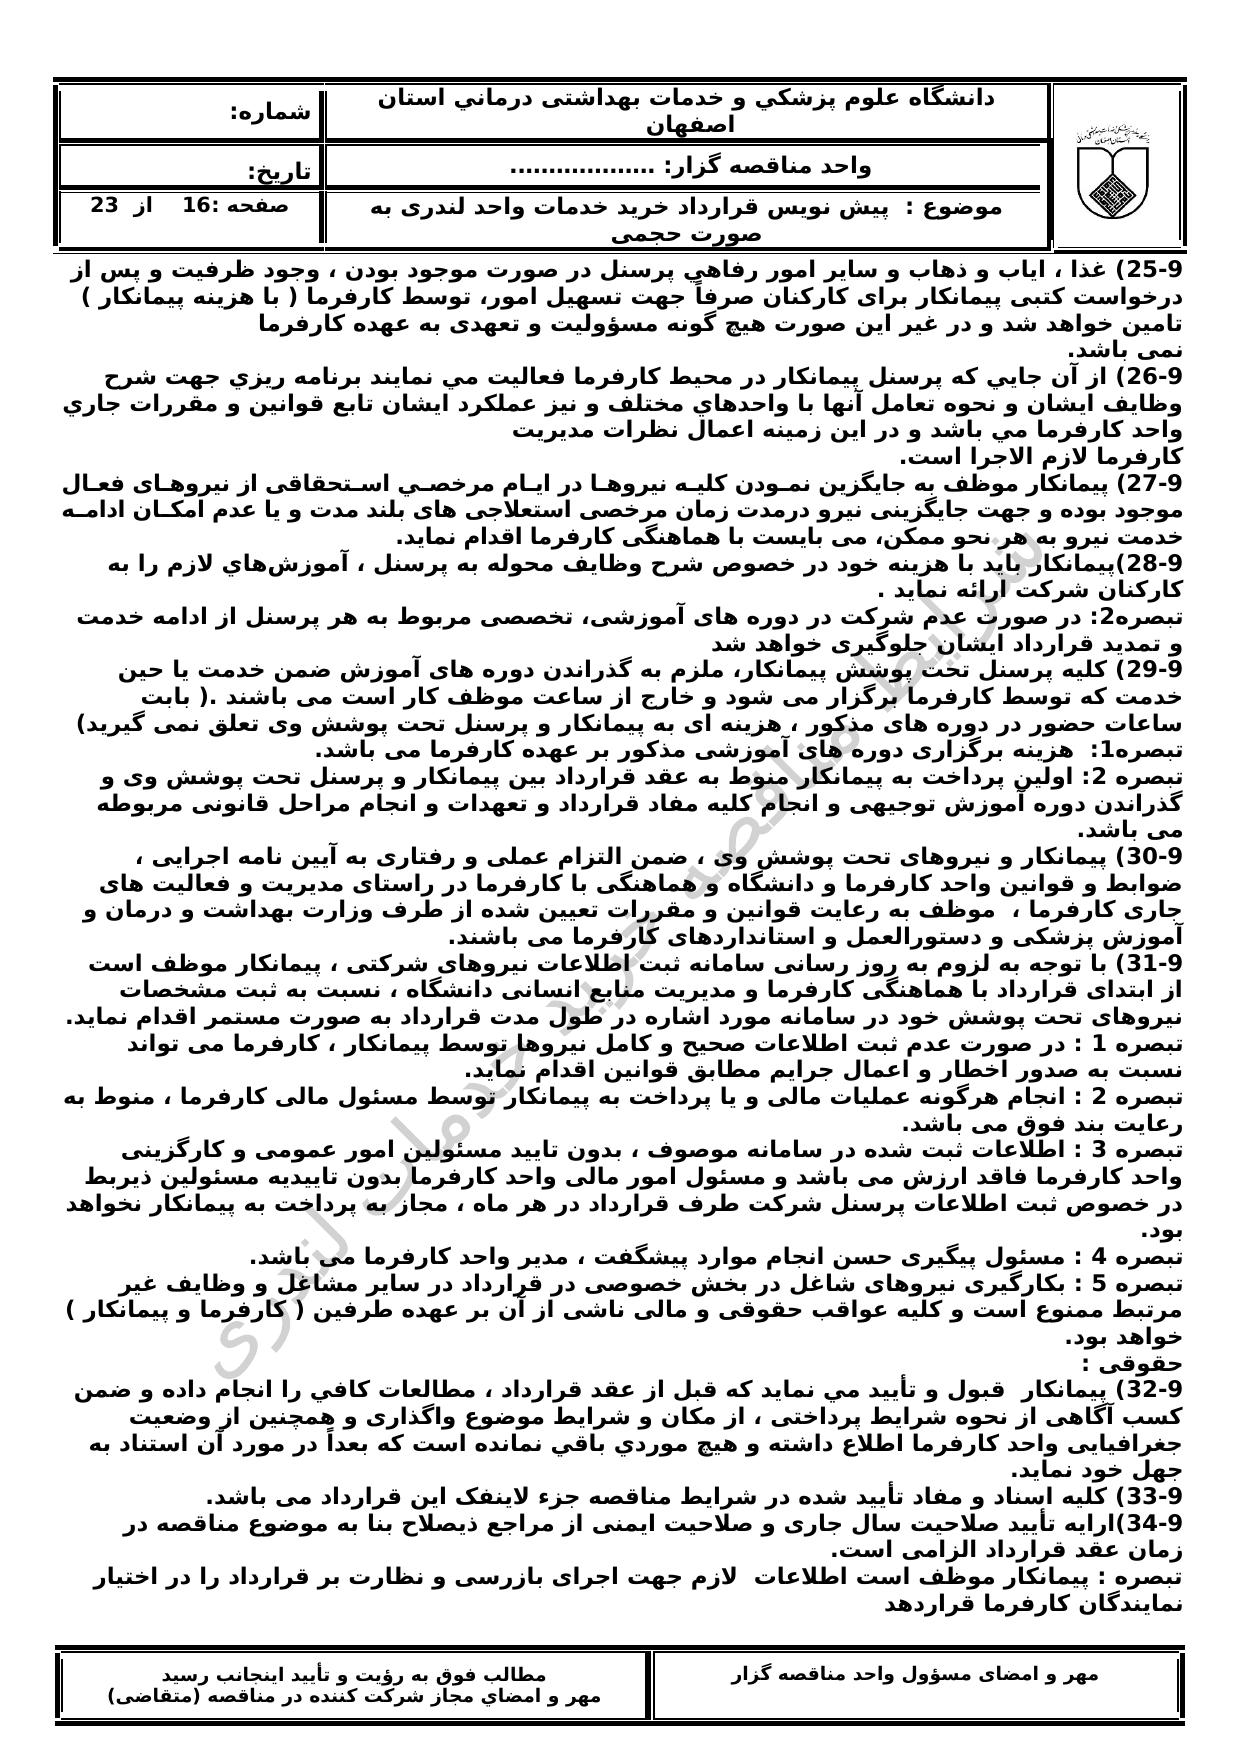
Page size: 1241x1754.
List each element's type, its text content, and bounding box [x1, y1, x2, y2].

picture [1074, 123, 1151, 220]
text تبصره 5 : بکارگیری نیروهای شاغل در بخش خصوصی در قرارداد در سایر مشاغل و وظایف غیر مرتبط ممنوع است و کلیه عواقب حقوقی و مالی ناشی از آن بر عهده طرفین ( کارفرما و پیمانکار ) خواهد بود. [61, 1270, 1184, 1350]
text 26-9) از آن جايي كه پرسنل پیمانکار در محيط کارفرما فعاليت مي نمايند برنامه ريزي جهت شرح وظايف ايشان و نحوه تعامل آنها با واحدهاي مختلف و نيز عملكرد ايشان تابع قوانين و مقررات جاري واحد کارفرما مي باشد و در اين زمينه اعمال نظرات مديريت کارفرما لازم الاجرا است. [61, 363, 1184, 470]
text 30-9) پیمانکار و نیروهای تحت پوشش وی ، ضمن التزام عملی و رفتاری به آیین نامه اجرایی ، ضوابط و قوانین واحد کارفرما و دانشگاه و هماهنگی با کارفرما در راستای مدیریت و فعالیت های جاری کارفرما ، موظف به رعایت قوانین و مقررات تعیین شده از طرف وزارت بهداشت و درمان و آموزش پزشکی و دستورالعمل و استانداردهای کارفرما می باشند. [61, 843, 1184, 950]
text تبصره 2 : انجام هرگونه عملیات مالی و یا پرداخت به پیمانکار توسط مسئول مالی کارفرما ، منوط به رعایت بند فوق می باشد. [61, 1083, 1184, 1137]
text 33-9) کلیه اسناد و مفاد تأیید شده در شرایط مناقصه جزء لاینفک این قرارداد می باشد. [61, 1483, 1184, 1510]
text تبصره 3 : اطلاعات ثبت شده در سامانه موصوف ، بدون تایید مسئولین امور عمومی و کارگزینی واحد کارفرما فاقد ارزش می باشد و مسئول امور مالی واحد کارفرما بدون تاییدیه مسئولین ذیربط در خصوص ثبت اطلاعات پرسنل شرکت طرف قرارداد در هر ماه ، مجاز به پرداخت به پیمانکار نخواهد بود. [61, 1137, 1184, 1243]
text 25-9) غذا ، اياب و ذهاب و ساير امور رفاهي پرسنل در صورت موجود بودن ، وجود ظرفیت و پس از درخواست کتبی پیمانکار برای کارکنان صرفاً جهت تسهیل امور، توسط کارفرما ( با هزینه پیمانکار ) تامین خواهد شد و در غیر این صورت هیچ گونه مسؤولیت و تعهدی به عهده کارفرما نمی باشد. [61, 257, 1184, 363]
text 31-9) با توجه به لزوم به روز رسانی سامانه ثبت اطلاعات نیروهای شرکتی ، پیمانکار موظف است از ابتدای قرارداد با هماهنگی کارفرما و مدیریت منابع انسانی دانشگاه ، نسبت به ثبت مشخصات نیروهای تحت پوشش خود در سامانه مورد اشاره در طول مدت قرارداد به صورت مستمر اقدام نماید. [61, 950, 1184, 1030]
text تبصره 1 : در صورت عدم ثبت اطلاعات صحیح و کامل نیروها توسط پیمانکار ، کارفرما می تواند نسبت به صدور اخطار و اعمال جرایم مطابق قوانین اقدام نماید. [61, 1030, 1184, 1083]
text تبصره 2: اولین پرداخت به پیمانکار منوط به عقد قرارداد بین پیمانکار و پرسنل تحت پوشش وی و گذراندن دوره آموزش توجیهی و انجام کلیه مفاد قرارداد و تعهدات و انجام مراحل قانونی مربوطه می باشد. [61, 763, 1184, 843]
text تبصره 4 : مسئول پیگیری حسن انجام موارد پیشگفت ، مدیر واحد کارفرما می باشد. [61, 1243, 1184, 1270]
text 27-9) پیمانکار موظف به جايگزين نمودن کلیه نیروها در ایام مرخصي استحقاقی از نیروهای فعال موجود بوده و جهت جایگزینی نیرو درمدت زمان مرخصی استعلاجی های بلند مدت و یا عدم امکان ادامه خدمت نیرو به هر نحو ممکن، می بایست با هماهنگی کارفرما اقدام نماید. [61, 470, 1184, 550]
text 32-9) پیمانکار قبول و تأييد مي نمايد كه قبل از عقد قرارداد ، مطالعات كافي را انجام داده و ضمن کسب آگاهی از نحوه شرایط پرداختی ، از مکان و شرایط موضوع واگذاری و همچنین از وضعیت جغرافیایی واحد کارفرما اطلاع داشته و هيچ موردي باقي نمانده است كه بعداً در مورد آن استناد به جهل خود نمايد. [61, 1377, 1184, 1483]
text تبصره2: در صورت عدم شرکت در دوره های آموزشی، تخصصی مربوط به هر پرسنل از ادامه خدمت و تمدید قرارداد ایشان جلوگیری خواهد شد [61, 603, 1184, 657]
text 28-9)پیمانکار بايد با هزینه خود در خصوص شرح وظایف محوله به پرسنل ، آموزش‌هاي لازم را به کارکنان شرکت ارائه نمايد . [61, 550, 1184, 603]
text تبصره1: هزینه برگزاری دوره های آموزشی مذکور بر عهده کارفرما می باشد. [61, 737, 1184, 763]
text 29-9) کلیه پرسنل تحت پوشش پیمانکار، ملزم به گذراندن دوره های آموزش ضمن خدمت یا حین خدمت که توسط کارفرما برگزار می شود و خارج از ساعت موظف کار است می باشند .( بابت ساعات حضور در دوره های مذکور ، هزینه ای به پیمانکار و پرسنل تحت پوشش وی تعلق نمی گیرید) [61, 657, 1184, 737]
text حقوقی : [61, 1350, 1184, 1377]
text تبصره : پیمانکار موظف است اطلاعات لازم جهت اجرای بازرسی و نظارت بر قرارداد را در اختیار نمایندگان کارفرما قراردهد [61, 1563, 1184, 1617]
text 34-9)ارایه تأیید صلاحیت سال جاری و صلاحیت ایمنی از مراجع ذیصلاح بنا به موضوع مناقصه در زمان عقد قرارداد الزامی است. [61, 1510, 1184, 1563]
